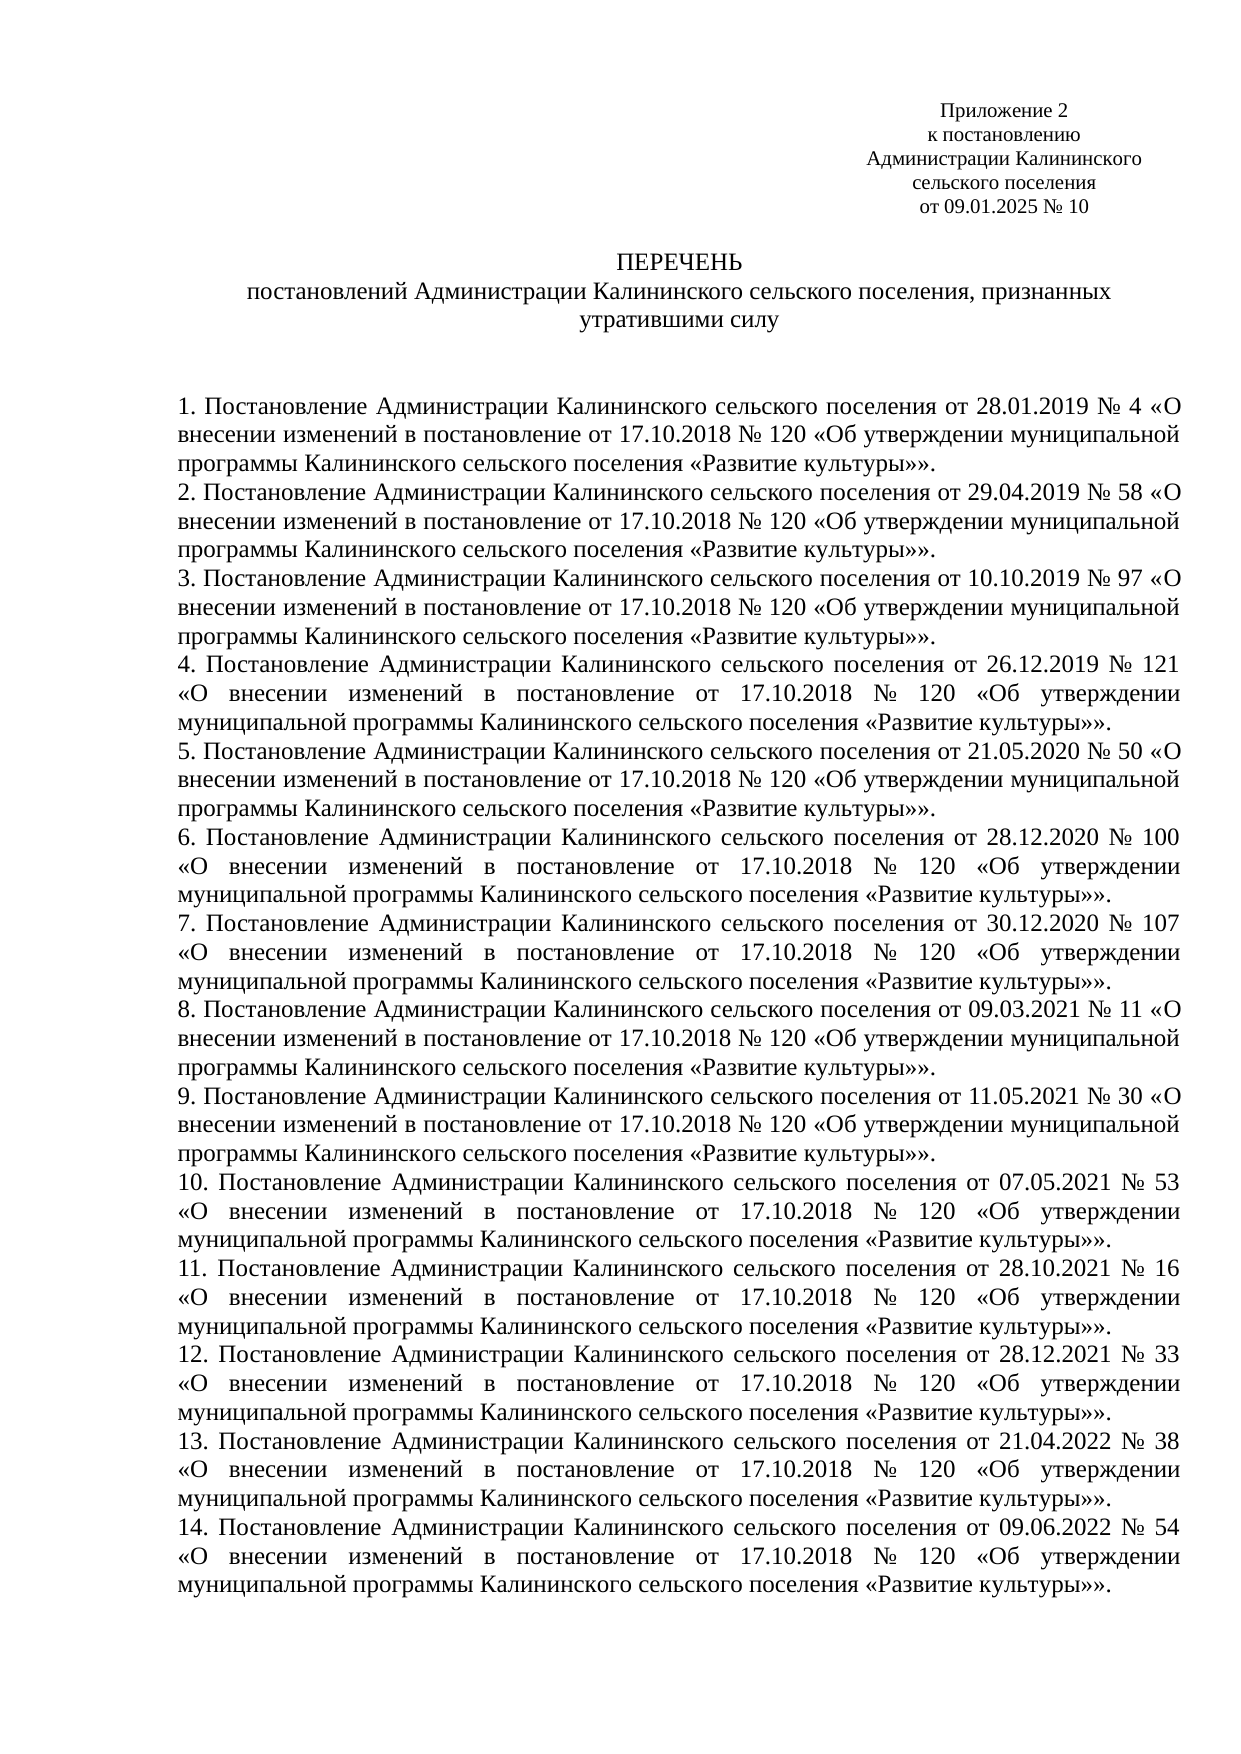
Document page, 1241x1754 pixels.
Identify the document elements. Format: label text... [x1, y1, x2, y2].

text 6. Постановление Администрации Калининского сельского поселения от 28.12.2020 № 100 «О внесении изменений в постановление от 17.10.2018 № 120 «Об утверждении муниципальной программы Калининского сельского поселения «Развитие культуры»». [177, 822, 1181, 908]
text 1. Постановление Администрации Калининского сельского поселения от 28.01.2019 № 4 «О внесении изменений в постановление от 17.10.2018 № 120 «Об утверждении муниципальной программы Калининского сельского поселения «Развитие культуры»». [177, 391, 1181, 477]
text ПЕРЕЧЕНЬ [177, 247, 1181, 276]
text 10. Постановление Администрации Калининского сельского поселения от 07.05.2021 № 53 «О внесении изменений в постановление от 17.10.2018 № 120 «Об утверждении муниципальной программы Калининского сельского поселения «Развитие культуры»». [177, 1167, 1181, 1253]
text от 09.01.2025 № 10 [827, 194, 1181, 218]
text 14. Постановление Администрации Калининского сельского поселения от 09.06.2022 № 54 «О внесении изменений в постановление от 17.10.2018 № 120 «Об утверждении муниципальной программы Калининского сельского поселения «Развитие культуры»». [177, 1512, 1181, 1598]
text постановлений Администрации Калининского сельского поселения, признанных утратившими силу [177, 276, 1181, 333]
text 13. Постановление Администрации Калининского сельского поселения от 21.04.2022 № 38 «О внесении изменений в постановление от 17.10.2018 № 120 «Об утверждении муниципальной программы Калининского сельского поселения «Развитие культуры»». [177, 1426, 1181, 1512]
text 2. Постановление Администрации Калининского сельского поселения от 29.04.2019 № 58 «О внесении изменений в постановление от 17.10.2018 № 120 «Об утверждении муниципальной программы Калининского сельского поселения «Развитие культуры»». [177, 477, 1181, 563]
text 5. Постановление Администрации Калининского сельского поселения от 21.05.2020 № 50 «О внесении изменений в постановление от 17.10.2018 № 120 «Об утверждении муниципальной программы Калининского сельского поселения «Развитие культуры»». [177, 736, 1181, 822]
text 3. Постановление Администрации Калининского сельского поселения от 10.10.2019 № 97 «О внесении изменений в постановление от 17.10.2018 № 120 «Об утверждении муниципальной программы Калининского сельского поселения «Развитие культуры»». [177, 563, 1181, 649]
text к постановлению [827, 122, 1181, 146]
text 12. Постановление Администрации Калининского сельского поселения от 28.12.2021 № 33 «О внесении изменений в постановление от 17.10.2018 № 120 «Об утверждении муниципальной программы Калининского сельского поселения «Развитие культуры»». [177, 1339, 1181, 1426]
text 9. Постановление Администрации Калининского сельского поселения от 11.05.2021 № 30 «О внесении изменений в постановление от 17.10.2018 № 120 «Об утверждении муниципальной программы Калининского сельского поселения «Развитие культуры»». [177, 1081, 1181, 1167]
text 8. Постановление Администрации Калининского сельского поселения от 09.03.2021 № 11 «О внесении изменений в постановление от 17.10.2018 № 120 «Об утверждении муниципальной программы Калининского сельского поселения «Развитие культуры»». [177, 994, 1181, 1081]
text 4. Постановление Администрации Калининского сельского поселения от 26.12.2019 № 121 «О внесении изменений в постановление от 17.10.2018 № 120 «Об утверждении муниципальной программы Калининского сельского поселения «Развитие культуры»». [177, 649, 1181, 736]
text Приложение 2 [827, 98, 1181, 122]
text Администрации Калининского сельского поселения [827, 146, 1181, 194]
text 7. Постановление Администрации Калининского сельского поселения от 30.12.2020 № 107 «О внесении изменений в постановление от 17.10.2018 № 120 «Об утверждении муниципальной программы Калининского сельского поселения «Развитие культуры»». [177, 908, 1181, 994]
text 11. Постановление Администрации Калининского сельского поселения от 28.10.2021 № 16 «О внесении изменений в постановление от 17.10.2018 № 120 «Об утверждении муниципальной программы Калининского сельского поселения «Развитие культуры»». [177, 1253, 1181, 1339]
